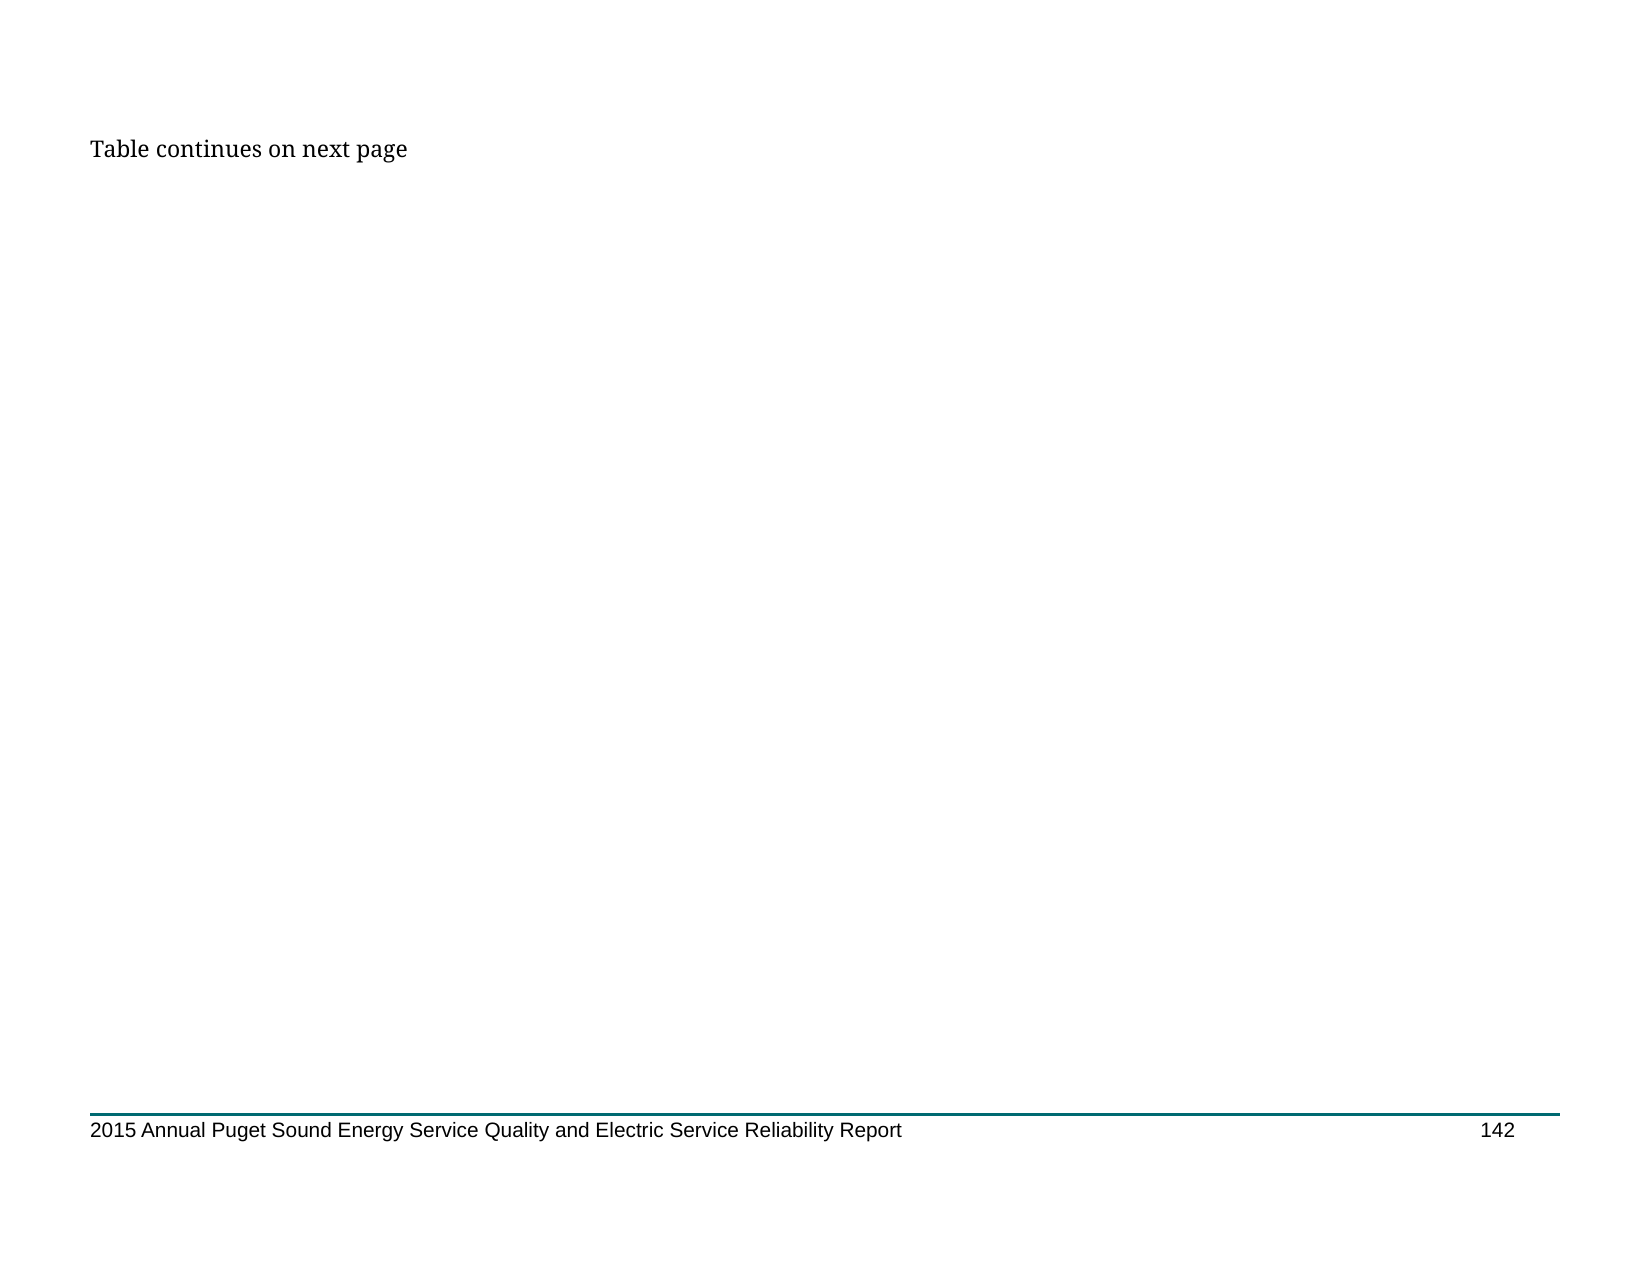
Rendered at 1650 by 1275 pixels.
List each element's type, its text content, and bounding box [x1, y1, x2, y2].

text Table continues on next page [90, 133, 1560, 164]
